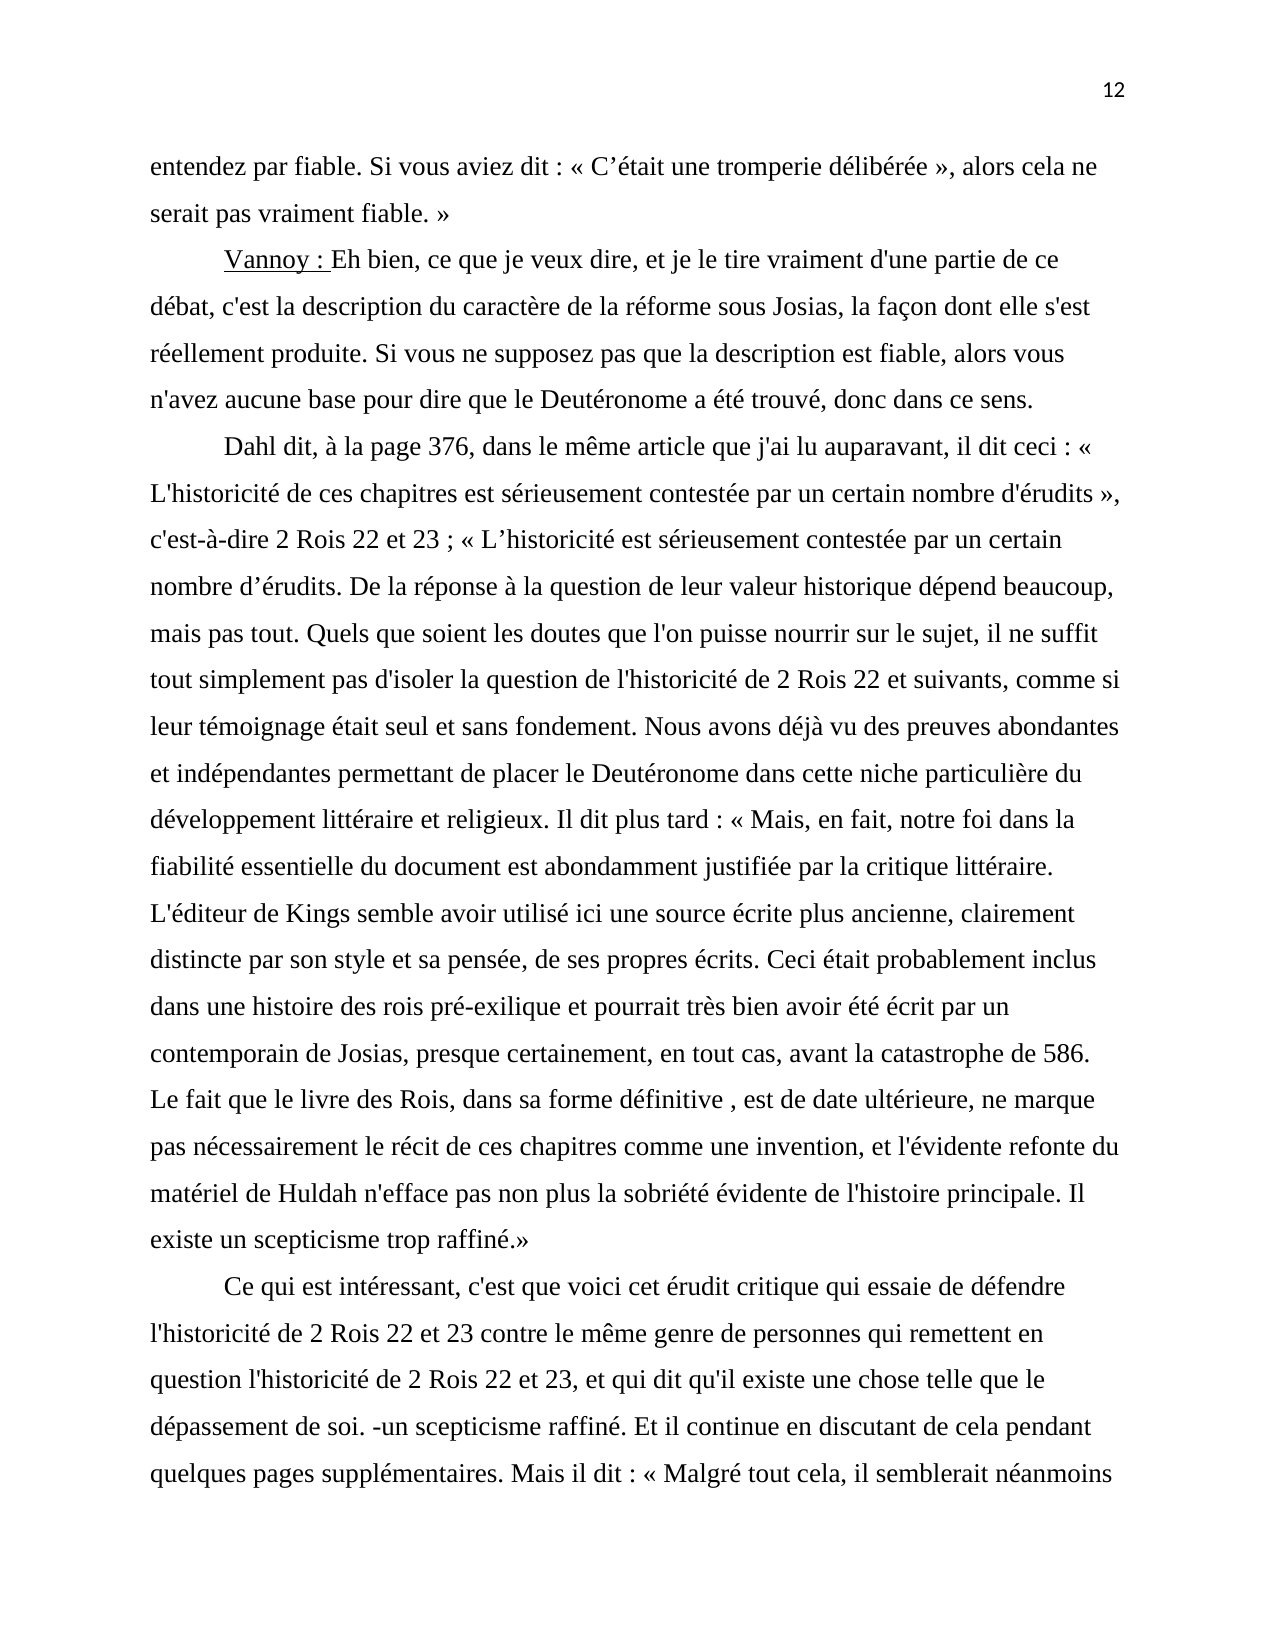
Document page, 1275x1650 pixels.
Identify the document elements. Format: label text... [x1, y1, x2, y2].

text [150, 150, 1125, 228]
text Dahl dit, à la page 376, dans le même article que j'ai lu auparavant, il dit ceci : « L'historicité de ces chapitres est sérieusement contestée par un certain nombre d'érudits », c'est-à-dire 2 Rois 22 et 23 ; « L’historicité est sérieusement contestée par un certain nombre d’érudits. De la réponse à la question de leur valeur historique dépend beaucoup, mais pas tout. Quels que soient les doutes que l'on puisse nourrir sur le sujet, il ne suffit tout simplement pas d'isoler la question de l'historicité de 2 Rois 22 et suivants, comme si leur témoignage était seul et sans fondement. Nous avons déjà vu des preuves abondantes et indépendantes permettant de placer le Deutéronome dans cette niche particulière du développement littéraire et religieux. Il dit plus tard : « Mais, en fait, notre foi dans la fiabilité essentielle du document est abondamment justifiée par la critique littéraire. L'éditeur de Kings semble avoir utilisé ici une source écrite plus ancienne, clairement distincte par son style et sa pensée, de ses propres écrits. Ceci était probablement inclus dans une histoire des rois pré-exilique et pourrait très bien avoir été écrit par un contemporain de Josias, presque certainement, en tout cas, avant la catastrophe de 586. Le fait que le livre des Rois, dans sa forme définitive , est de date ultérieure, ne marque pas nécessairement le récit de ces chapitres comme une invention, et l'évidente refonte du matériel de Huldah n'efface pas non plus la sobriété évidente de l'histoire principale. Il existe un scepticisme trop raffiné.» [150, 430, 1125, 1254]
text Vannoy : Eh bien, ce que je veux dire, et je le tire vraiment d'une partie de ce débat, c'est la description du caractère de la réforme sous Josias, la façon dont elle s'est réellement produite. Si vous ne supposez pas que la description est fiable, alors vous n'avez aucune base pour dire que le Deutéronome a été trouvé, donc dans ce sens. [150, 243, 1125, 414]
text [150, 1270, 1125, 1488]
